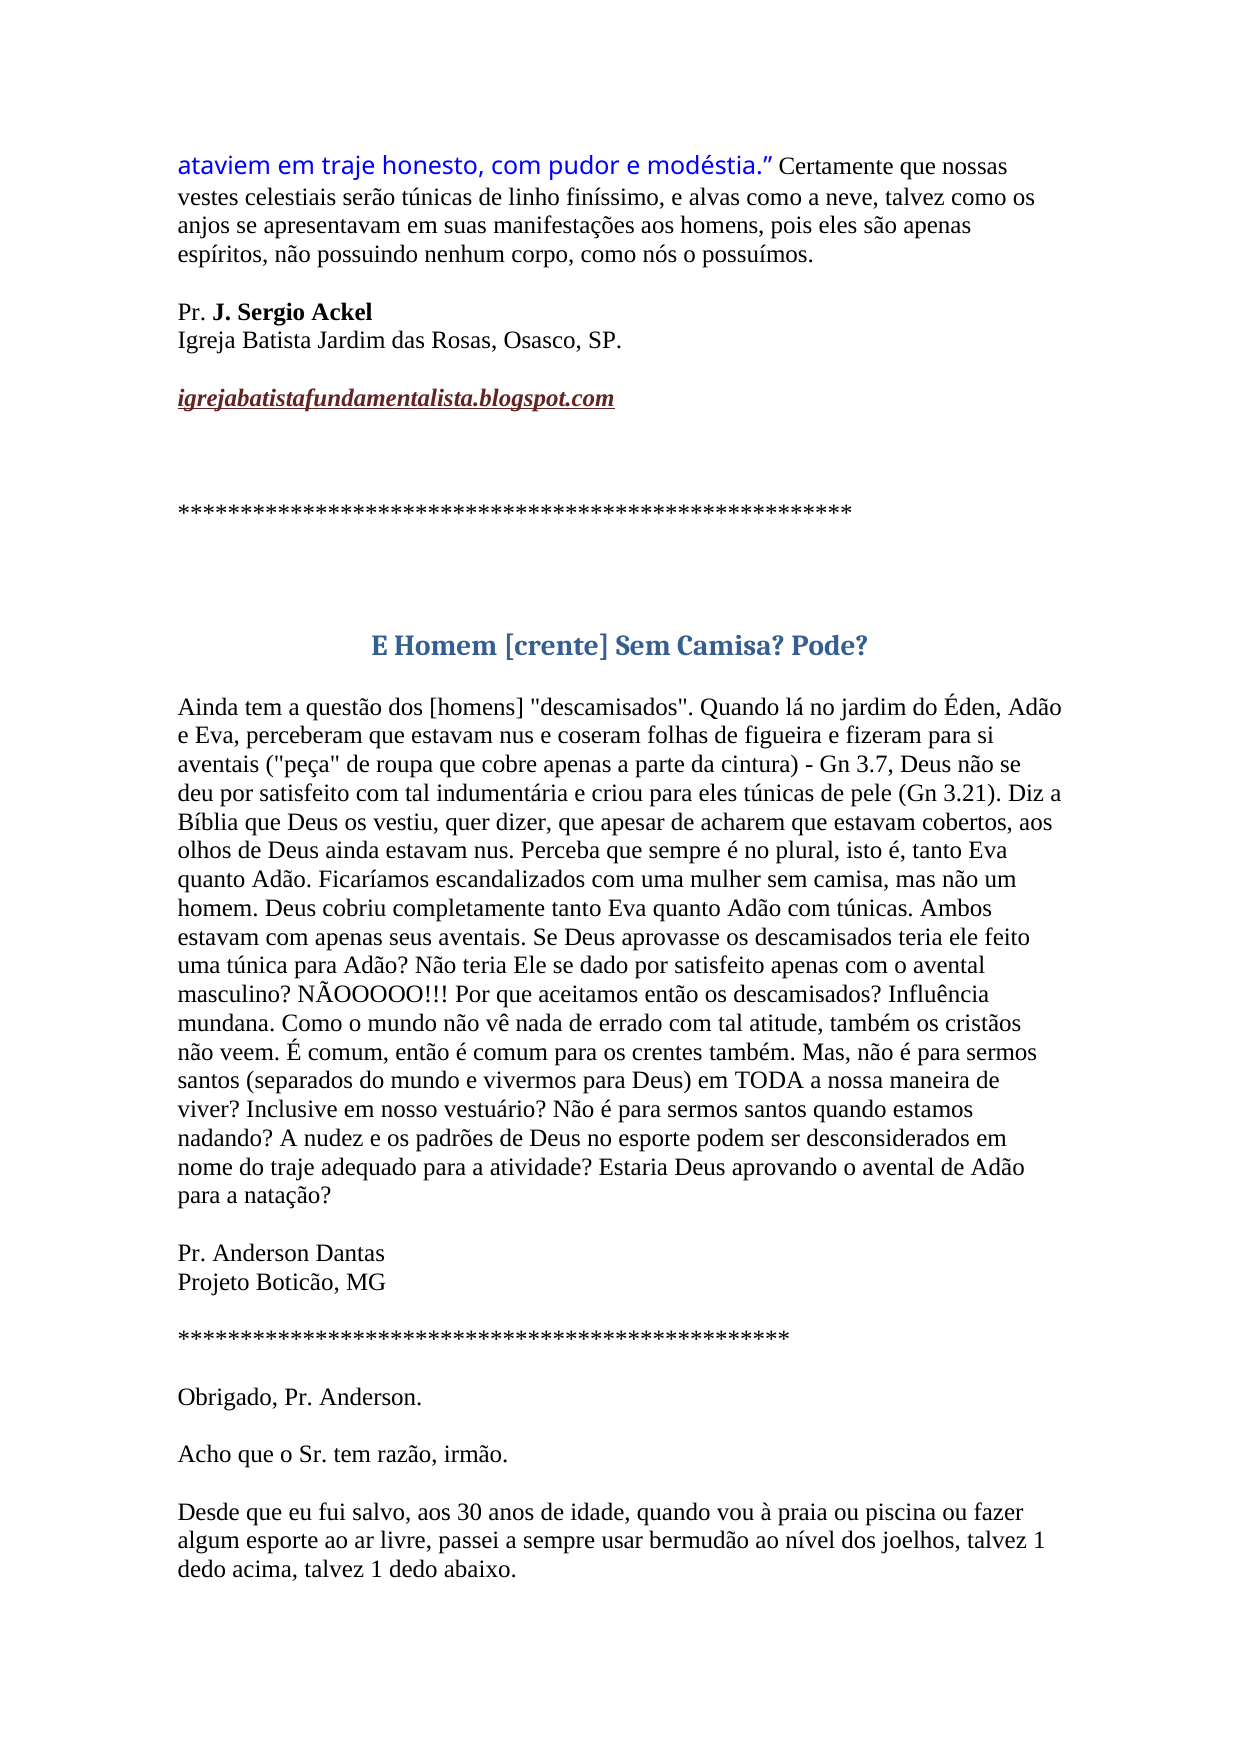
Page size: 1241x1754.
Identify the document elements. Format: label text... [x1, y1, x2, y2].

subtitle E Homem [crente] Sem Camisa? Pode? [177, 629, 1063, 663]
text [177, 663, 1063, 1583]
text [177, 148, 1063, 412]
text ****************************************************** [177, 412, 1063, 579]
